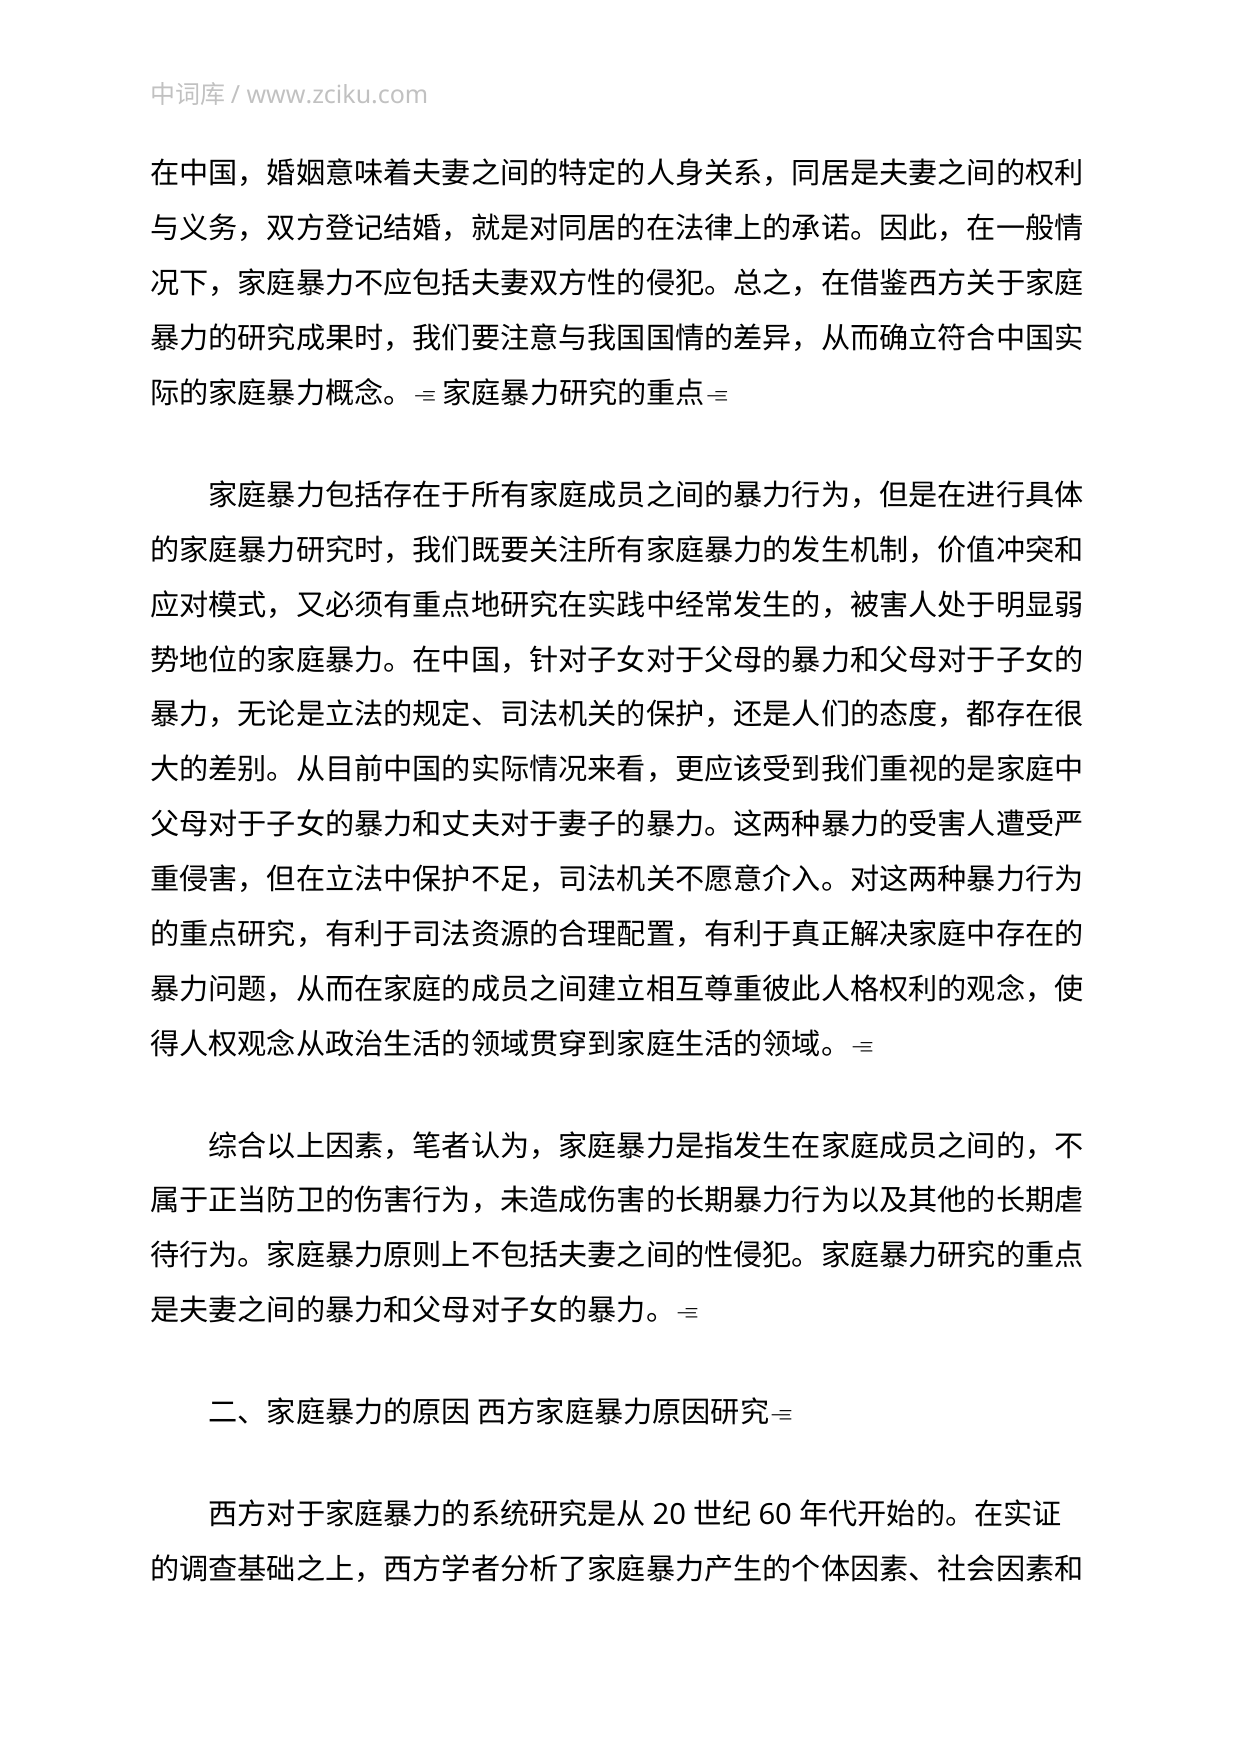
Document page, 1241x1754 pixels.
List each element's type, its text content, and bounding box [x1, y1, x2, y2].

text 家庭暴力包括存在于所有家庭成员之间的暴力行为，但是在进行具体的家庭暴力研究时，我们既要关注所有家庭暴力的发生机制，价值冲突和应对模式，又必须有重点地研究在实践中经常发生的，被害人处于明显弱势地位的家庭暴力。在中国，针对子女对于父母的暴力和父母对于子女的暴力，无论是立法的规定、司法机关的保护，还是人们的态度，都存在很大的差别。从目前中国的实际情况来看，更应该受到我们重视的是家庭中父母对于子女的暴力和丈夫对于妻子的暴力。这两种暴力的受害人遭受严重侵害，但在立法中保护不足，司法机关不愿意介入。对这两种暴力行为的重点研究，有利于司法资源的合理配置，有利于真正解决家庭中存在的暴力问题，从而在家庭的成员之间建立相互尊重彼此人格权利的观念，使得人权观念从政治生活的领域贯穿到家庭生活的领域。 [150, 471, 1090, 1063]
text 二、家庭暴力的原因 西方家庭暴力原因研究 [150, 1388, 1090, 1431]
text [150, 1490, 1090, 1588]
text 综合以上因素，笔者认为，家庭暴力是指发生在家庭成员之间的，不属于正当防卫的伤害行为，未造成伤害的长期暴力行为以及其他的长期虐待行为。家庭暴力原则上不包括夫妻之间的性侵犯。家庭暴力研究的重点是夫妻之间的暴力和父母对子女的暴力。 [150, 1122, 1090, 1329]
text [150, 150, 1090, 412]
